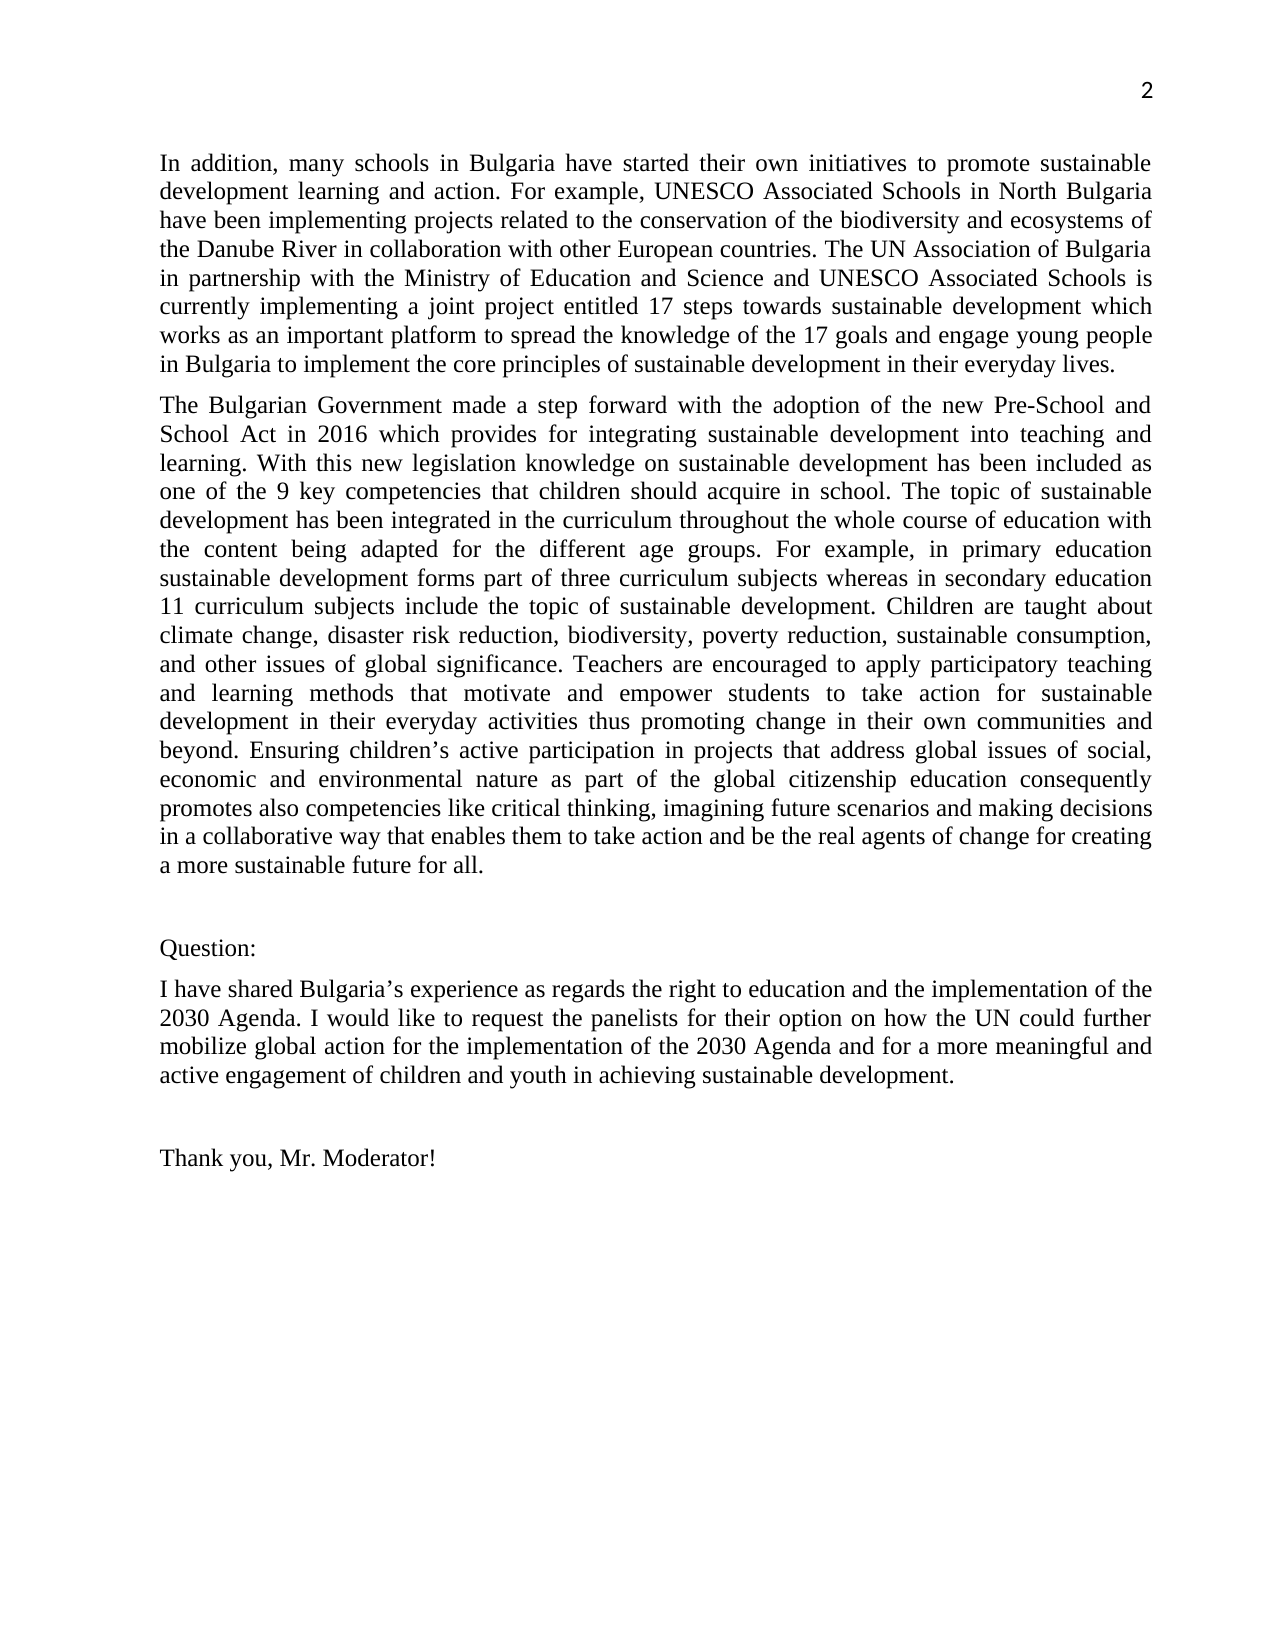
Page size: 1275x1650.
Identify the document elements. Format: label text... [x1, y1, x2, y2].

text I have shared Bulgaria’s experience as regards the right to education and the implementation of the 2030 Agenda. I would like to request the panelists for their option on how the UN could further mobilize global action for the implementation of the 2030 Agenda and for a more meaningful and active engagement of children and youth in achieving sustainable development. [159, 974, 1153, 1089]
text The Bulgarian Government made a step forward with the adoption of the new Pre-School and School Act in 2016 which provides for integrating sustainable development into teaching and learning. With this new legislation knowledge on sustainable development has been included as one of the 9 key competencies that children should acquire in school. The topic of sustainable development has been integrated in the curriculum throughout the whole course of education with the content being adapted for the different age groups. For example, in primary education sustainable development forms part of three curriculum subjects whereas in secondary education 11 curriculum subjects include the topic of sustainable development. Children are taught about climate change, disaster risk reduction, biodiversity, poverty reduction, sustainable consumption, and other issues of global significance. Teachers are encouraged to apply participatory teaching and learning methods that motivate and empower students to take action for sustainable development in their everyday activities thus promoting change in their own communities and beyond. Ensuring children’s active participation in projects that address global issues of social, economic and environmental nature as part of the global citizenship education consequently promotes also competencies like critical thinking, imagining future scenarios and making decisions in a collaborative way that enables them to take action and be the real agents of change for creating a more sustainable future for all. [159, 390, 1153, 879]
text Question: [159, 933, 1153, 961]
text In addition, many schools in Bulgaria have started their own initiatives to promote sustainable development learning and action. For example, UNESCO Associated Schools in North Bulgaria have been implementing projects related to the conservation of the biodiversity and ecosystems of the Danube River in collaboration with other European countries. The UN Association of Bulgaria in partnership with the Ministry of Education and Science and UNESCO Associated Schools is currently implementing a joint project entitled 17 steps towards sustainable development which works as an important platform to spread the knowledge of the 17 goals and engage young people in Bulgaria to implement the core principles of sustainable development in their everyday lives. [159, 148, 1153, 378]
text Thank you, Mr. Moderator! [159, 1143, 1153, 1171]
